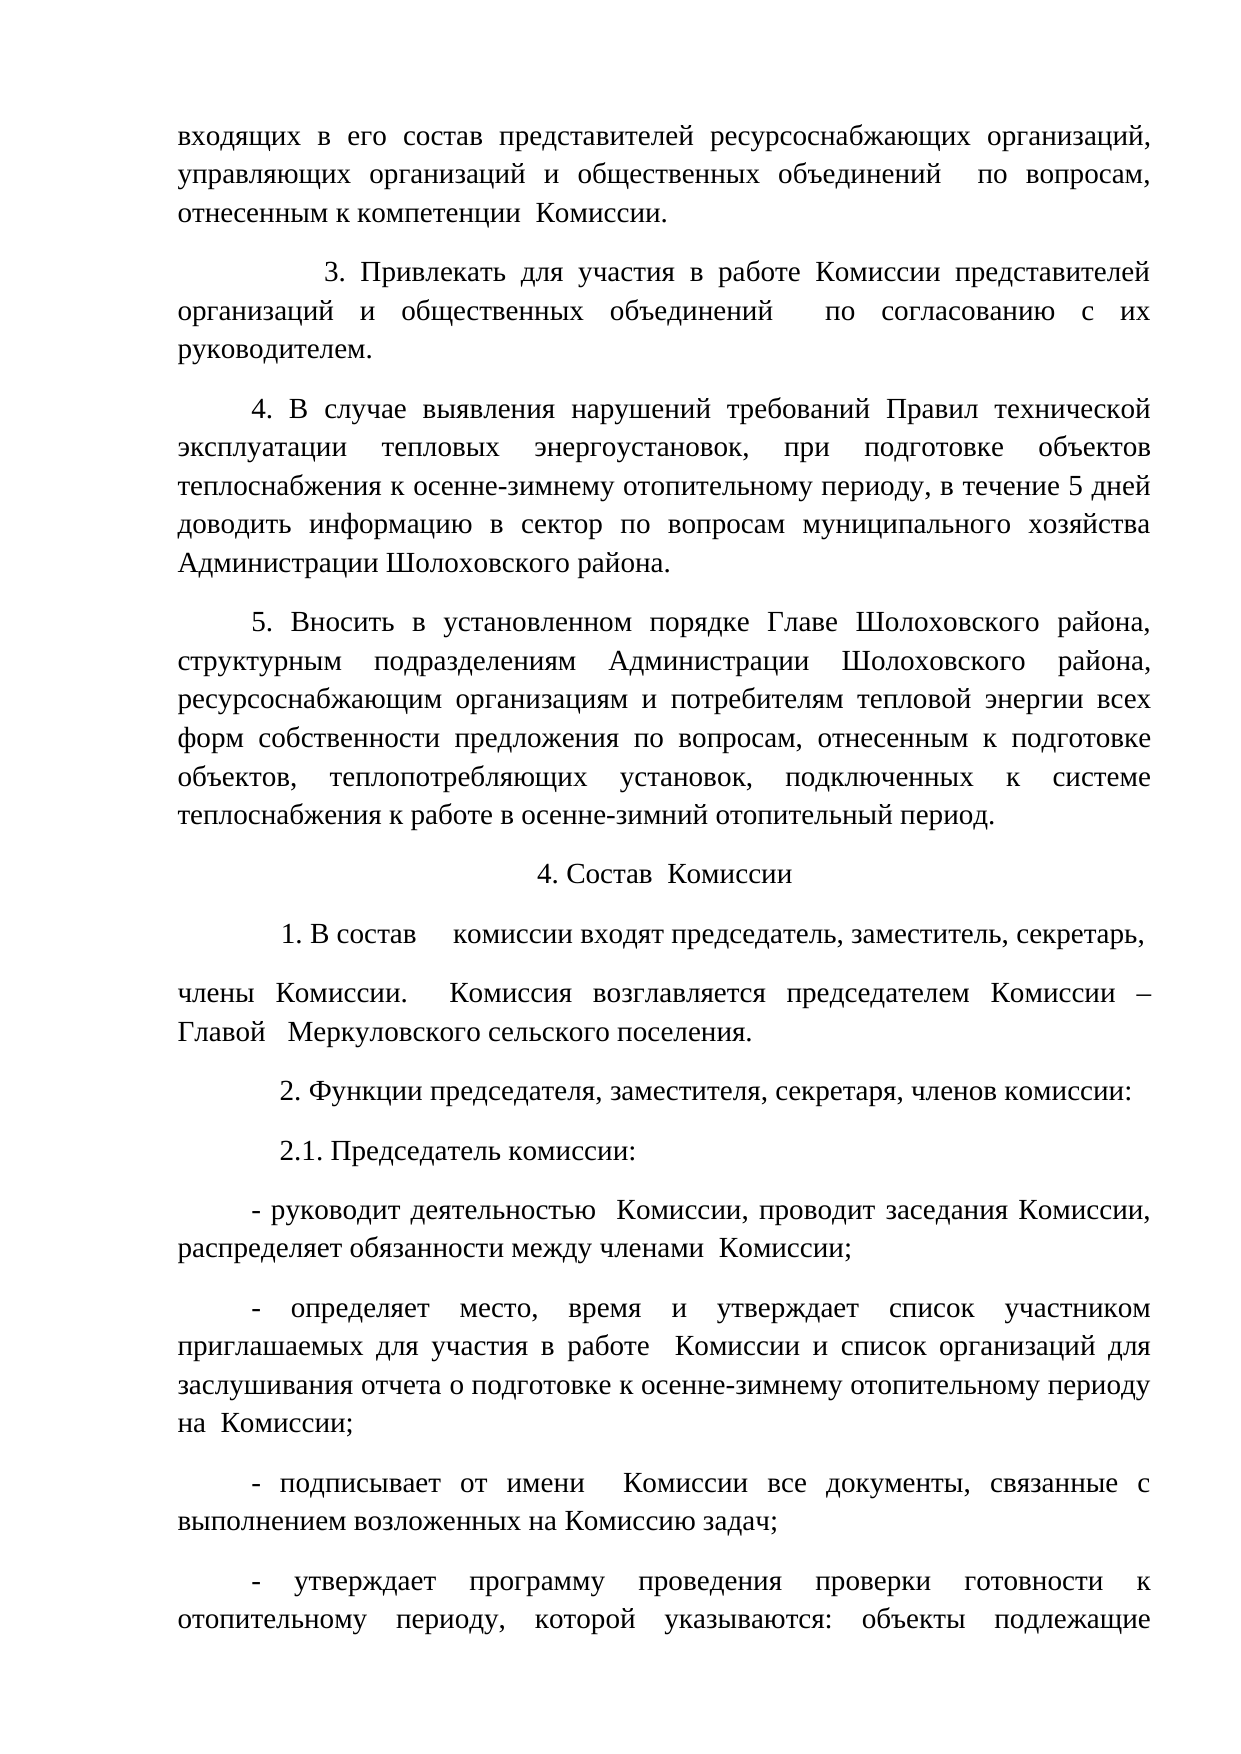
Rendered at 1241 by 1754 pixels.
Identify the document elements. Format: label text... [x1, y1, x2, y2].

text 3. Привлекать для участия в работе Комиссии представителей организаций и общественных объединений по согласованию с их руководителем. [177, 254, 1152, 365]
text - руководит деятельностью Комиссии, проводит заседания Комиссии, распределяет обязанности между членами Комиссии; [177, 1192, 1152, 1264]
text члены Комиссии. Комиссия возглавляется председателем Комиссии – Главой Меркуловского сельского поселения. [177, 975, 1152, 1047]
text 2.1. Председатель комиссии: [177, 1133, 1152, 1166]
text - определяет место, время и утверждает список участником приглашаемых для участия в работе Комиссии и список организаций для заслушивания отчета о подготовке к осенне-зимнему отопительному периоду на Комиссии; [177, 1290, 1152, 1439]
text - подписывает от имени Комиссии все документы, связанные с выполнением возложенных на Комиссию задач; [177, 1465, 1152, 1537]
text 5. Вносить в установленном порядке Главе Шолоховского района, структурным подразделениям Администрации Шолоховского района, ресурсоснабжающим организациям и потребителям тепловой энергии всех форм собственности предложения по вопросам, отнесенным к подготовке объектов, теплопотребляющих установок, подключенных к системе теплоснабжения к работе в осенне-зимний отопительный период. [177, 604, 1152, 831]
text 2. Функции председателя, заместителя, секретаря, членов комиссии: [177, 1073, 1152, 1107]
text 1. В состав комиссии входят председатель, заместитель, секретарь, [281, 916, 1152, 949]
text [177, 1563, 1152, 1635]
text 4. Состав Комиссии [177, 857, 1152, 890]
text входящих в его состав представителей ресурсоснабжающих организаций, управляющих организаций и общественных объединений по вопросам, отнесенным к компетенции Комиссии. [177, 118, 1152, 229]
text 4. В случае выявления нарушений требований Правил технической эксплуатации тепловых энергоустановок, при подготовке объектов теплоснабжения к осенне-зимнему отопительному периоду, в течение 5 дней доводить информацию в сектор по вопросам муниципального хозяйства Администрации Шолоховского района. [177, 391, 1152, 579]
